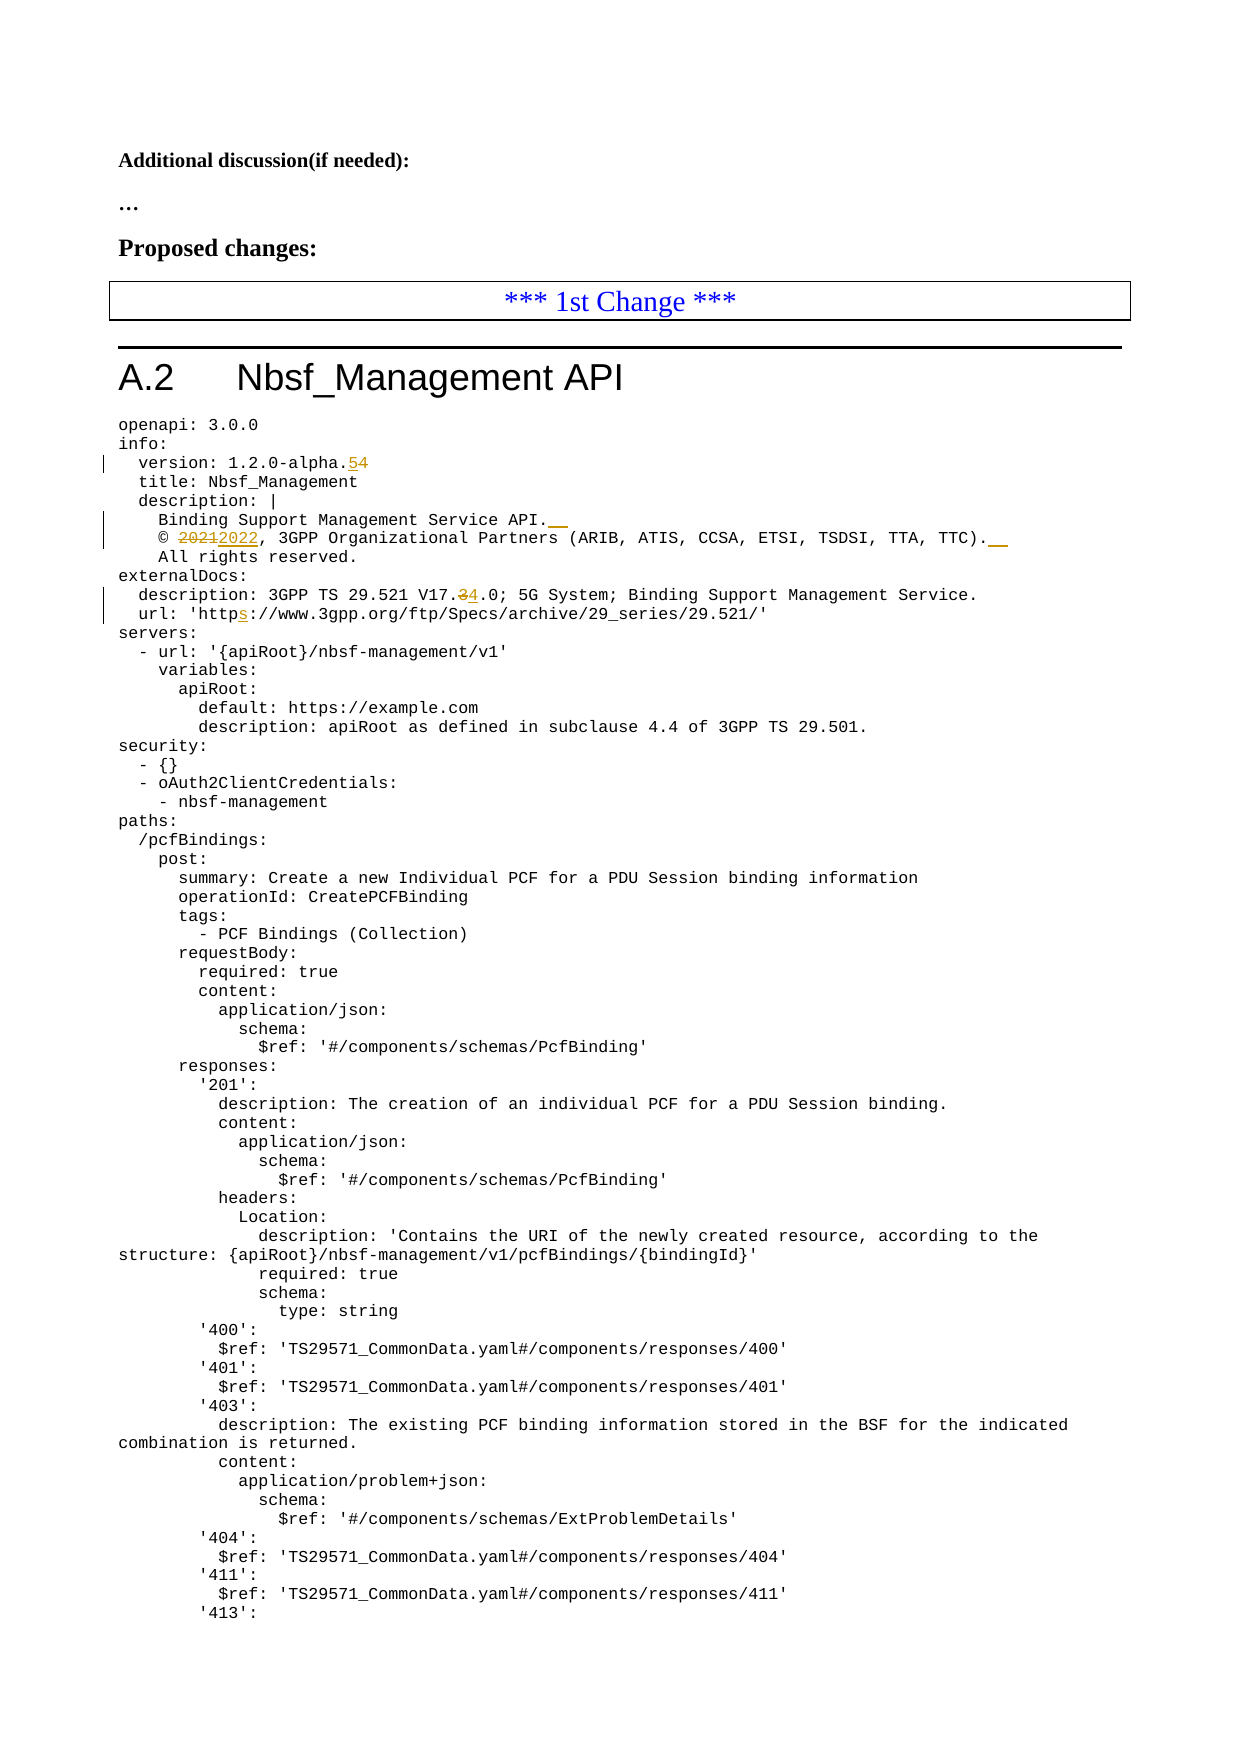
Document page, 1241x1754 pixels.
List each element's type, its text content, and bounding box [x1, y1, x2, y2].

text required: true [118, 1265, 1122, 1284]
text - PCF Bindings (Collection) [118, 926, 1122, 945]
text variables: [118, 662, 1122, 681]
text - url: '{apiRoot}/nbsf-management/v1' [118, 643, 1122, 662]
text openapi: 3.0.0 [118, 417, 1122, 436]
text servers: [118, 624, 1122, 643]
text content: [118, 1454, 1122, 1473]
text Location: [118, 1209, 1122, 1228]
text externalDocs: [118, 568, 1122, 587]
text '403': [118, 1397, 1122, 1416]
text paths: [118, 813, 1122, 832]
text apiRoot: [118, 681, 1122, 700]
text operationId: CreatePCFBinding [118, 888, 1122, 907]
text description: 3GPP TS 29.521 V17..0; 5G System; Binding Support Management Service. [118, 587, 1122, 605]
subtitle A.2 Nbsf_Management API [118, 349, 1122, 398]
text tags: [118, 907, 1122, 926]
text default: https://example.com [118, 700, 1122, 718]
text requestBody: [118, 945, 1122, 964]
text description: | [118, 492, 1122, 511]
text All rights reserved. [118, 549, 1122, 568]
text … [118, 191, 1122, 214]
text $ref: '#/components/schemas/ExtProblemDetails' [118, 1510, 1122, 1529]
text description: 'Contains the URI of the newly created resource, according to the structure: {apiRoot}/nbsf-management/v1/pcfBindings/{bindingId}' [118, 1228, 1122, 1265]
text - oAuth2ClientCredentials: [118, 775, 1122, 794]
text application/json: [118, 1133, 1122, 1152]
text required: true [118, 964, 1122, 982]
text '201': [118, 1077, 1122, 1096]
text schema: [118, 1284, 1122, 1303]
text '411': [118, 1567, 1122, 1586]
text $ref: 'TS29571_CommonData.yaml#/components/responses/404' [118, 1548, 1122, 1567]
text /pcfBindings: [118, 832, 1122, 851]
text title: Nbsf_Management [118, 473, 1122, 492]
text content: [118, 982, 1122, 1001]
text schema: [118, 1152, 1122, 1171]
text url: 'http://www.3gpp.org/ftp/Specs/archive/29_series/29.521/' [118, 605, 1122, 624]
text '413': [118, 1605, 1122, 1623]
text description: The existing PCF binding information stored in the BSF for the indicated combination is returned. [118, 1416, 1122, 1454]
text security: [118, 737, 1122, 756]
text description: The creation of an individual PCF for a PDU Session binding. [118, 1096, 1122, 1114]
text application/json: [118, 1001, 1122, 1020]
text *** 1st Change *** [110, 282, 1130, 319]
text description: apiRoot as defined in subclause 4.4 of 3GPP TS 29.501. [118, 718, 1122, 737]
text $ref: '#/components/schemas/PcfBinding' [118, 1171, 1122, 1190]
text responses: [118, 1058, 1122, 1077]
text headers: [118, 1190, 1122, 1209]
text © , 3GPP Organizational Partners (ARIB, ATIS, CCSA, ETSI, TSDSI, TTA, TTC). [118, 530, 1122, 549]
text $ref: '#/components/schemas/PcfBinding' [118, 1039, 1122, 1058]
text version: 1.2.0-alpha. [118, 454, 1122, 473]
text info: [118, 436, 1122, 454]
text '401': [118, 1359, 1122, 1378]
text post: [118, 851, 1122, 869]
text type: string [118, 1303, 1122, 1322]
text application/problem+json: [118, 1473, 1122, 1492]
text $ref: 'TS29571_CommonData.yaml#/components/responses/401' [118, 1378, 1122, 1397]
text summary: Create a new Individual PCF for a PDU Session binding information [118, 869, 1122, 888]
text Binding Support Management Service API. [118, 511, 1122, 530]
text content: [118, 1114, 1122, 1133]
text Additional discussion(if needed): [118, 148, 1122, 172]
text - nbsf-management [118, 794, 1122, 813]
text $ref: 'TS29571_CommonData.yaml#/components/responses/400' [118, 1341, 1122, 1359]
text Proposed changes: [118, 233, 1122, 262]
text '404': [118, 1529, 1122, 1548]
text - {} [118, 756, 1122, 775]
text schema: [118, 1492, 1122, 1510]
text '400': [118, 1322, 1122, 1341]
text schema: [118, 1020, 1122, 1039]
text $ref: 'TS29571_CommonData.yaml#/components/responses/411' [118, 1586, 1122, 1605]
